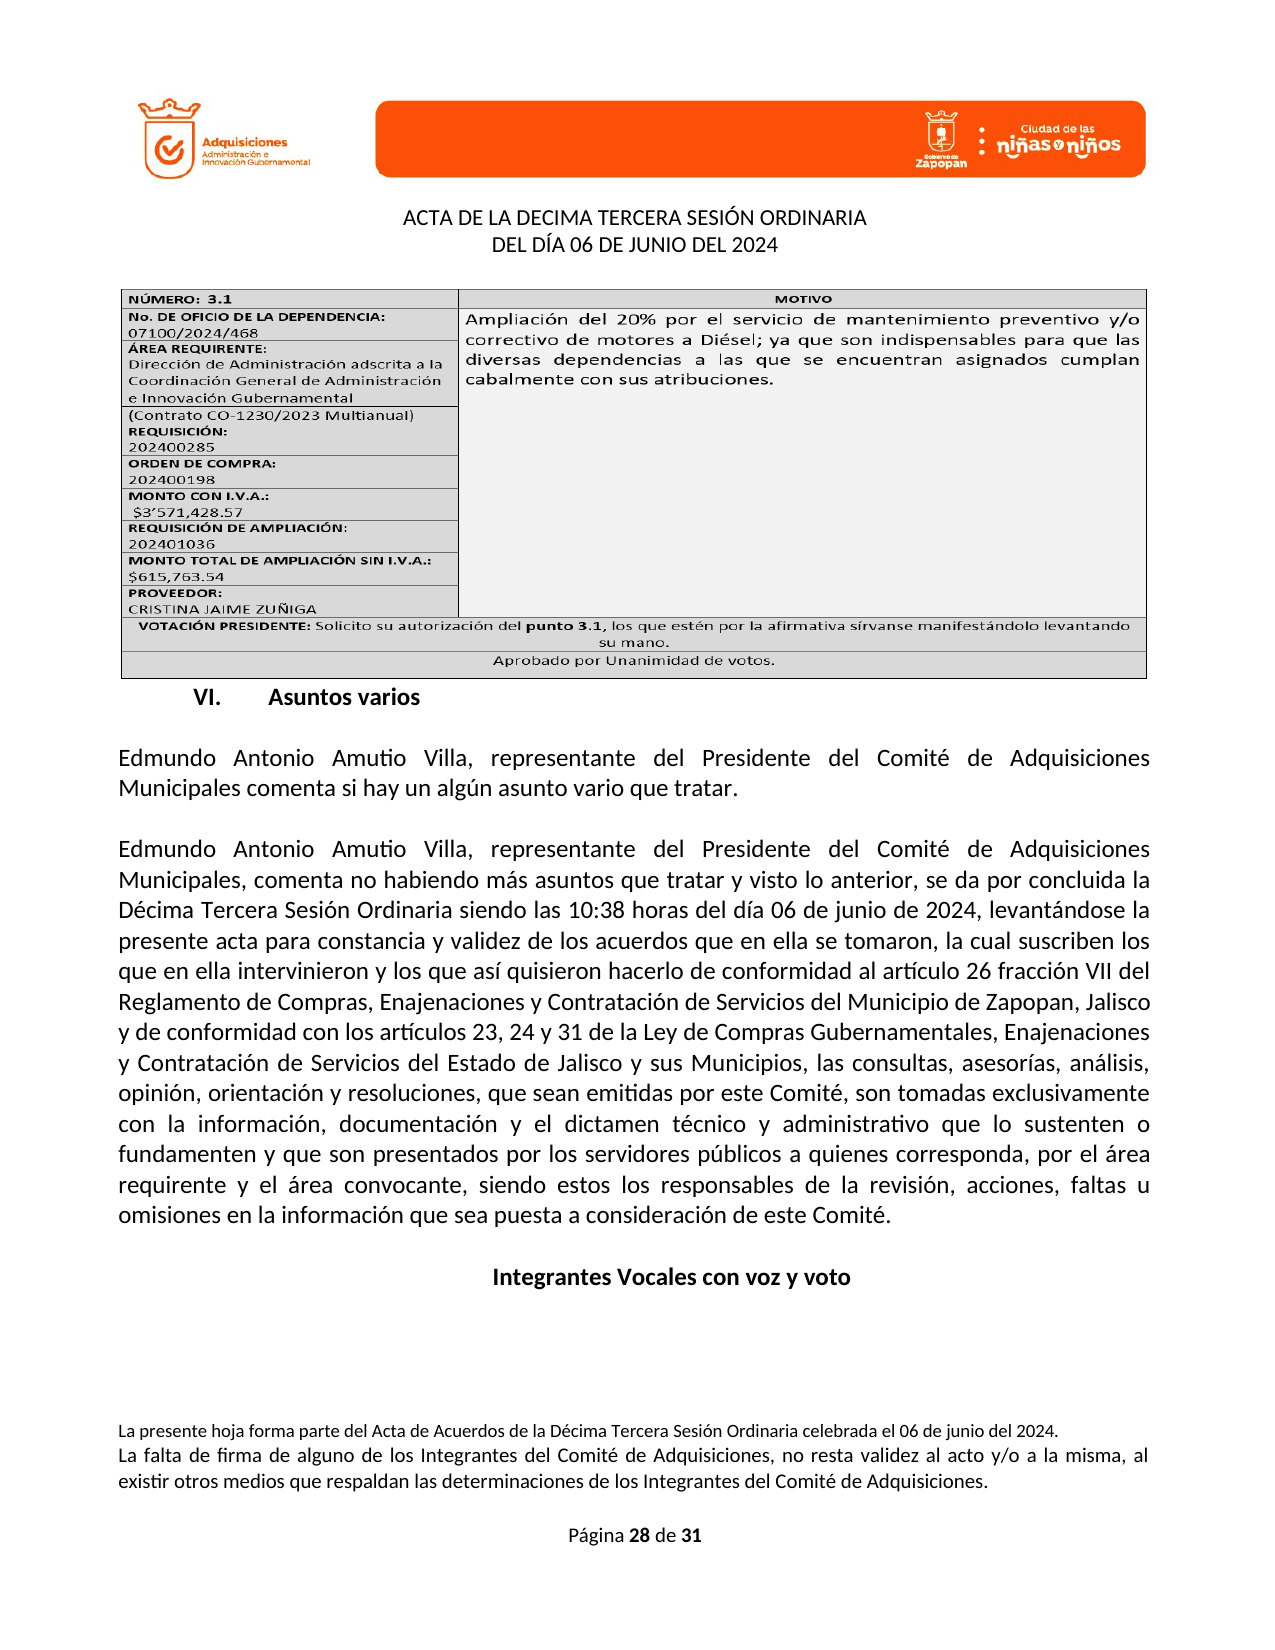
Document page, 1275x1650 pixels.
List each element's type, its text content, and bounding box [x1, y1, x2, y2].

text Integrantes Vocales con voz y voto [192, 1261, 1152, 1291]
text Edmundo Antonio Amutio Villa, representante del Presidente del Comité de Adquisiciones Municipales comenta si hay un algún asunto vario que tratar. [118, 742, 1152, 803]
text Edmundo Antonio Amutio Villa, representante del Presidente del Comité de Adquisiciones Municipales, comenta no habiendo más asuntos que tratar y visto lo anterior, se da por concluida la Décima Tercera Sesión Ordinaria siendo las 10:38 horas del día 06 de junio de 2024, levantándose la presente acta para constancia y validez de los acuerdos que en ella se tomaron, la cual suscriben los que en ella intervinieron y los que así quisieron hacerlo de conformidad al artículo 26 fracción VII del Reglamento de Compras, Enajenaciones y Contratación de Servicios del Municipio de Zapopan, Jalisco y de conformidad con los artículos 23, 24 y 31 de la Ley de Compras Gubernamentales, Enajenaciones y Contratación de Servicios del Estado de Jalisco y sus Municipios, las consultas, asesorías, análisis, opinión, orientación y resoluciones, que sean emitidas por este Comité, son tomadas exclusivamente con la información, documentación y el dictamen técnico y administrativo que lo sustenten o fundamenten y que son presentados por los servidores públicos a quienes corresponda, por el área requirente y el área convocante, siendo estos los responsables de la revisión, acciones, faltas u omisiones en la información que sea puesta a consideración de este Comité. [118, 833, 1152, 1230]
list Asuntos varios [193, 681, 1152, 711]
picture [118, 73, 1165, 203]
